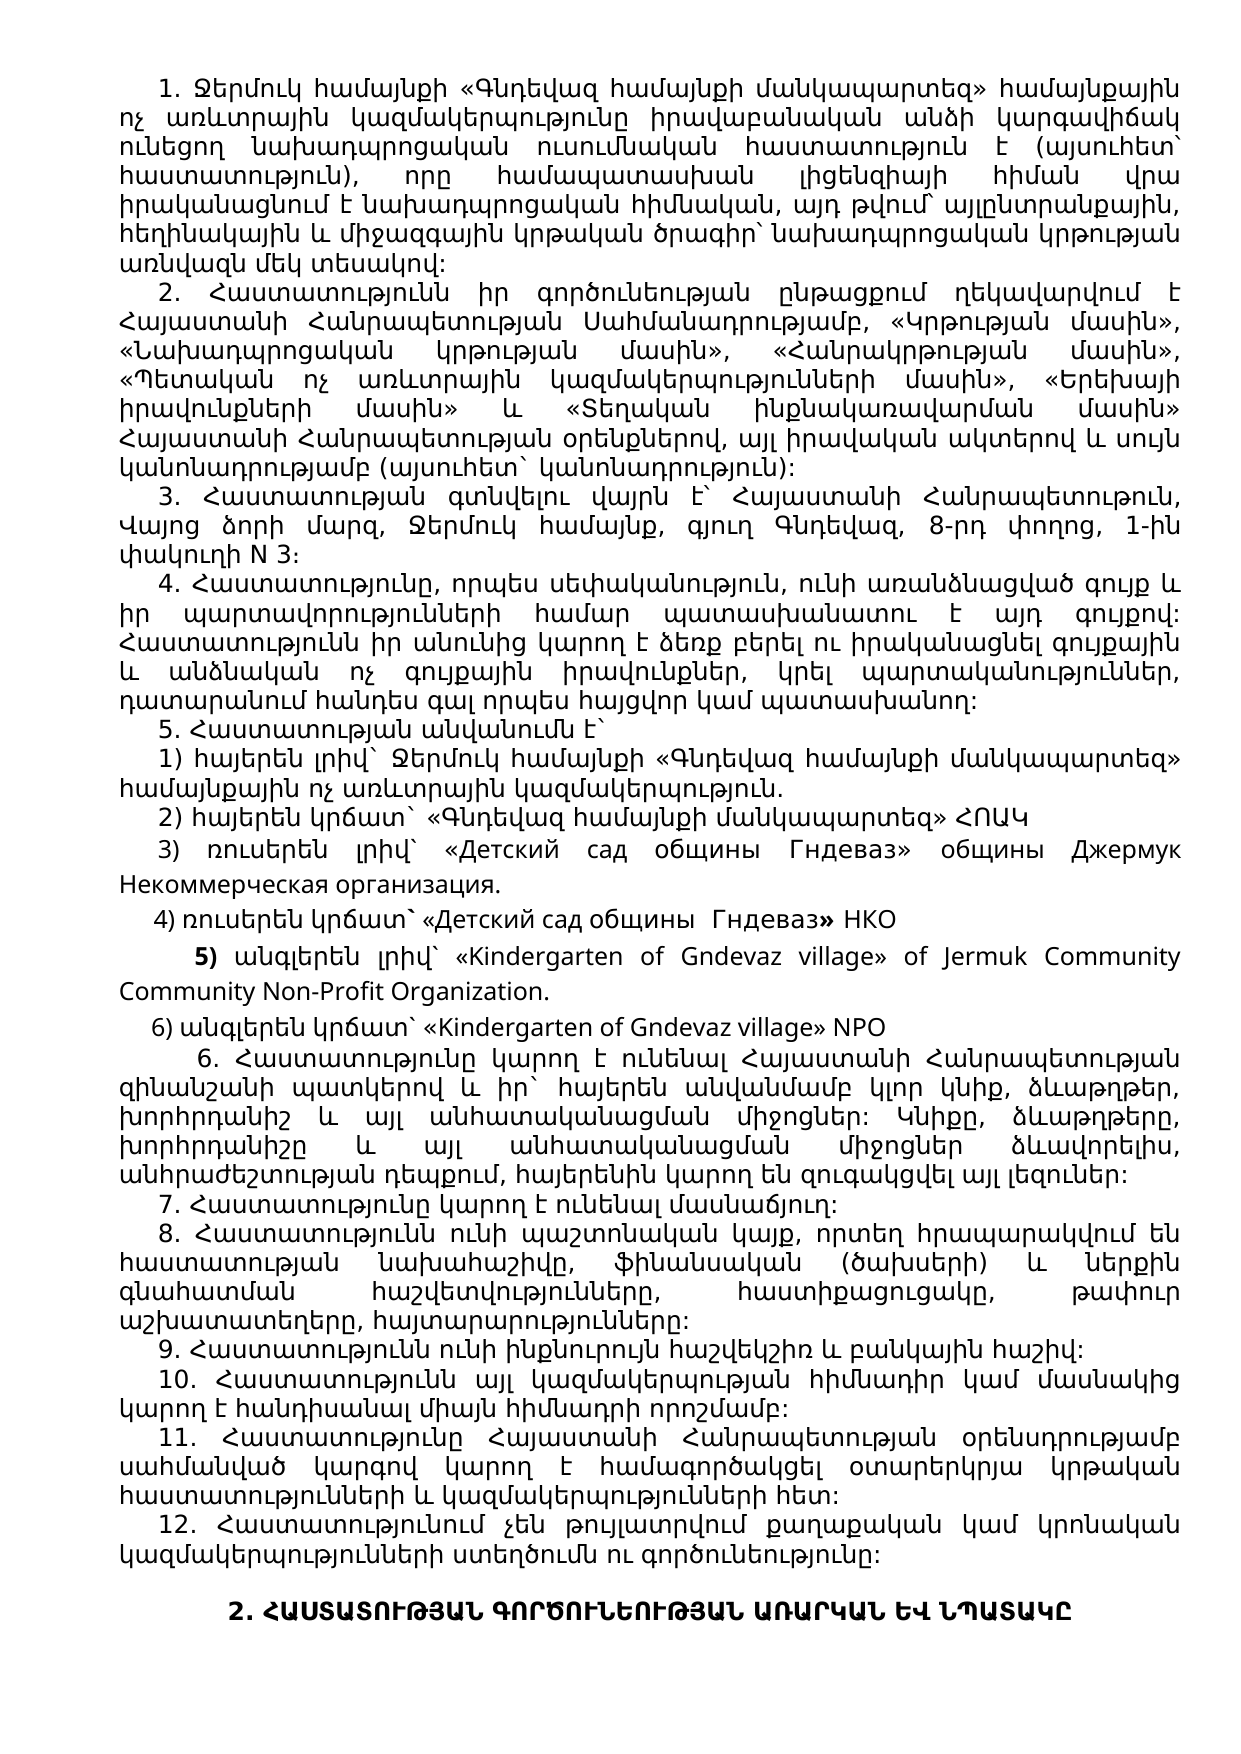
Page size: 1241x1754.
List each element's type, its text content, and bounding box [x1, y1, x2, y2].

text 8. Հաստատությունն ունի պաշտոնական կայք, որտեղ հրապարակվում են հաստատության նախահաշիվը, ֆինանսական (ծախսերի) և ներքին գնահատման հաշվետվությունները, հաստիքացուցակը, թափուր աշխատատեղերը, հայտարարությունները: [118, 1219, 1182, 1336]
text 11. Հաստատությունը Հայաստանի Հանրապետության օրենսդրությամբ սահմանված կարգով կարող է համագործակցել օտարերկրյա կրթական հաստատությունների և կազմակերպությունների հետ: [118, 1423, 1182, 1511]
text 2. Հաստատությունն իր գործունեության ընթացքում ղեկավարվում է Հայաստանի Հանրապետության Սահմանադրությամբ, «Կրթության մասին», «Նախադպրոցական կրթության մասին», «Հանրակրթության մասին», «Պետական ոչ առևտրային կազմակերպությունների մասին», «Երեխայի իրավունքների մասին» և «Տեղական ինքնակառավարման մասին» Հայաստանի Հանրապետության օրենքներով, այլ իրավական ակտերով և սույն կանոնադրությամբ (այսուհետ` կանոնադրություն): [118, 278, 1182, 482]
text 1. Ջերմուկ համայնքի «Գնդեվազ համայնքի մանկապարտեզ» համայնքային ոչ առևտրային կազմակերպությունը իրավաբանական անձի կարգավիճակ ունեցող նախադպրոցական ուսումնական հաստատություն է (այսուհետ՝ հաստատություն), որը համապատասխան լիցենզիայի հիման վրա իրականացնում է նախադպրոցական հիմնական, այդ թվում՝ այլընտրանքային, հեղինակային և միջազգային կրթական ծրագիր՝ նախադպրոցական կրթության առնվազն մեկ տեսակով: [118, 74, 1182, 278]
text 4. Հաստատությունը, որպես սեփականություն, ունի առանձնացված գույք և իր պարտավորությունների համար պատասխանատու է այդ գույքով: Հաստատությունն իր անունից կարող է ձեռք բերել ու իրականացնել գույքային և անձնական ոչ գույքային իրավունքներ, կրել պարտականություններ, դատարանում հանդես գալ որպես հայցվոր կամ պատասխանող: [118, 570, 1182, 716]
text 10. Հաստատությունն այլ կազմակերպության հիմնադիր կամ մասնակից կարող է հանդիսանալ միայն հիմնադրի որոշմամբ: [118, 1365, 1182, 1423]
subtitle 6) անգլերեն կրճատ` «Kindergarten of Gndevaz village» NPO [118, 1008, 1182, 1044]
text 7. Հաստատությունը կարող է ունենալ մասնաճյուղ: [118, 1190, 1182, 1219]
text 9. Հաստատությունն ունի ինքնուրույն հաշվեկշիռ և բանկային հաշիվ: [118, 1336, 1182, 1365]
text 3. Հաստատության գտնվելու վայրն է՝ Հայաստանի Հանրապետութուն, Վայոց ձորի մարզ, Ջերմուկ համայնք, գյուղ Գնդեվազ, 8-րդ փողոց, 1-ին փակուղի N 3։ [118, 482, 1182, 570]
text 2) հայերեն կրճատ` «Գնդեվազ համայնքի մանկապարտեզ» ՀՈԱԿ [118, 803, 1182, 832]
text 12. Հաստատությունում չեն թույլատրվում քաղաքական կամ կրոնական կազմակերպությունների ստեղծումն ու գործունեությունը: [118, 1511, 1182, 1569]
text 6. Հաստատությունը կարող է ունենալ Հայաստանի Հանրապետության զինանշանի պատկերով և իր` հայերեն անվանմամբ կլոր կնիք, ձևաթղթեր, խորհրդանիշ և այլ անհատականացման միջոցներ: Կնիքը, ձևաթղթերը, խորհրդանիշը և այլ անհատականացման միջոցներ ձևավորելիս, անհրաժեշտության դեպքում, հայերենին կարող են զուգակցվել այլ լեզուներ: [118, 1044, 1182, 1190]
text 2. ՀԱՍՏԱՏՈՒԹՅԱՆ ԳՈՐԾՈՒՆԵՈՒԹՅԱՆ ԱՌԱՐԿԱՆ ԵՎ ՆՊԱՏԱԿԸ [118, 1597, 1182, 1627]
subtitle 5) անգլերեն լրիվ` «Kindergarten of Gndevaz village» of Jermuk Community Community Non-Profit Organization. [118, 936, 1182, 1008]
text 5. Հաստատության անվանումն է` [118, 716, 1182, 745]
text 1) հայերեն լրիվ` Ջերմուկ համայնքի «Գնդեվազ համայնքի մանկապարտեզ» համայնքային ոչ առևտրային կազմակերպություն. [118, 745, 1182, 803]
subtitle 4) ռուսերեն կրճատ` «Детский сад общины Гндеваз» НКО [118, 900, 1182, 936]
text 3) ռուսերեն լրիվ` «Детский сад общины Гндеваз» общины Джермук Некоммерческая организация. [118, 832, 1182, 900]
